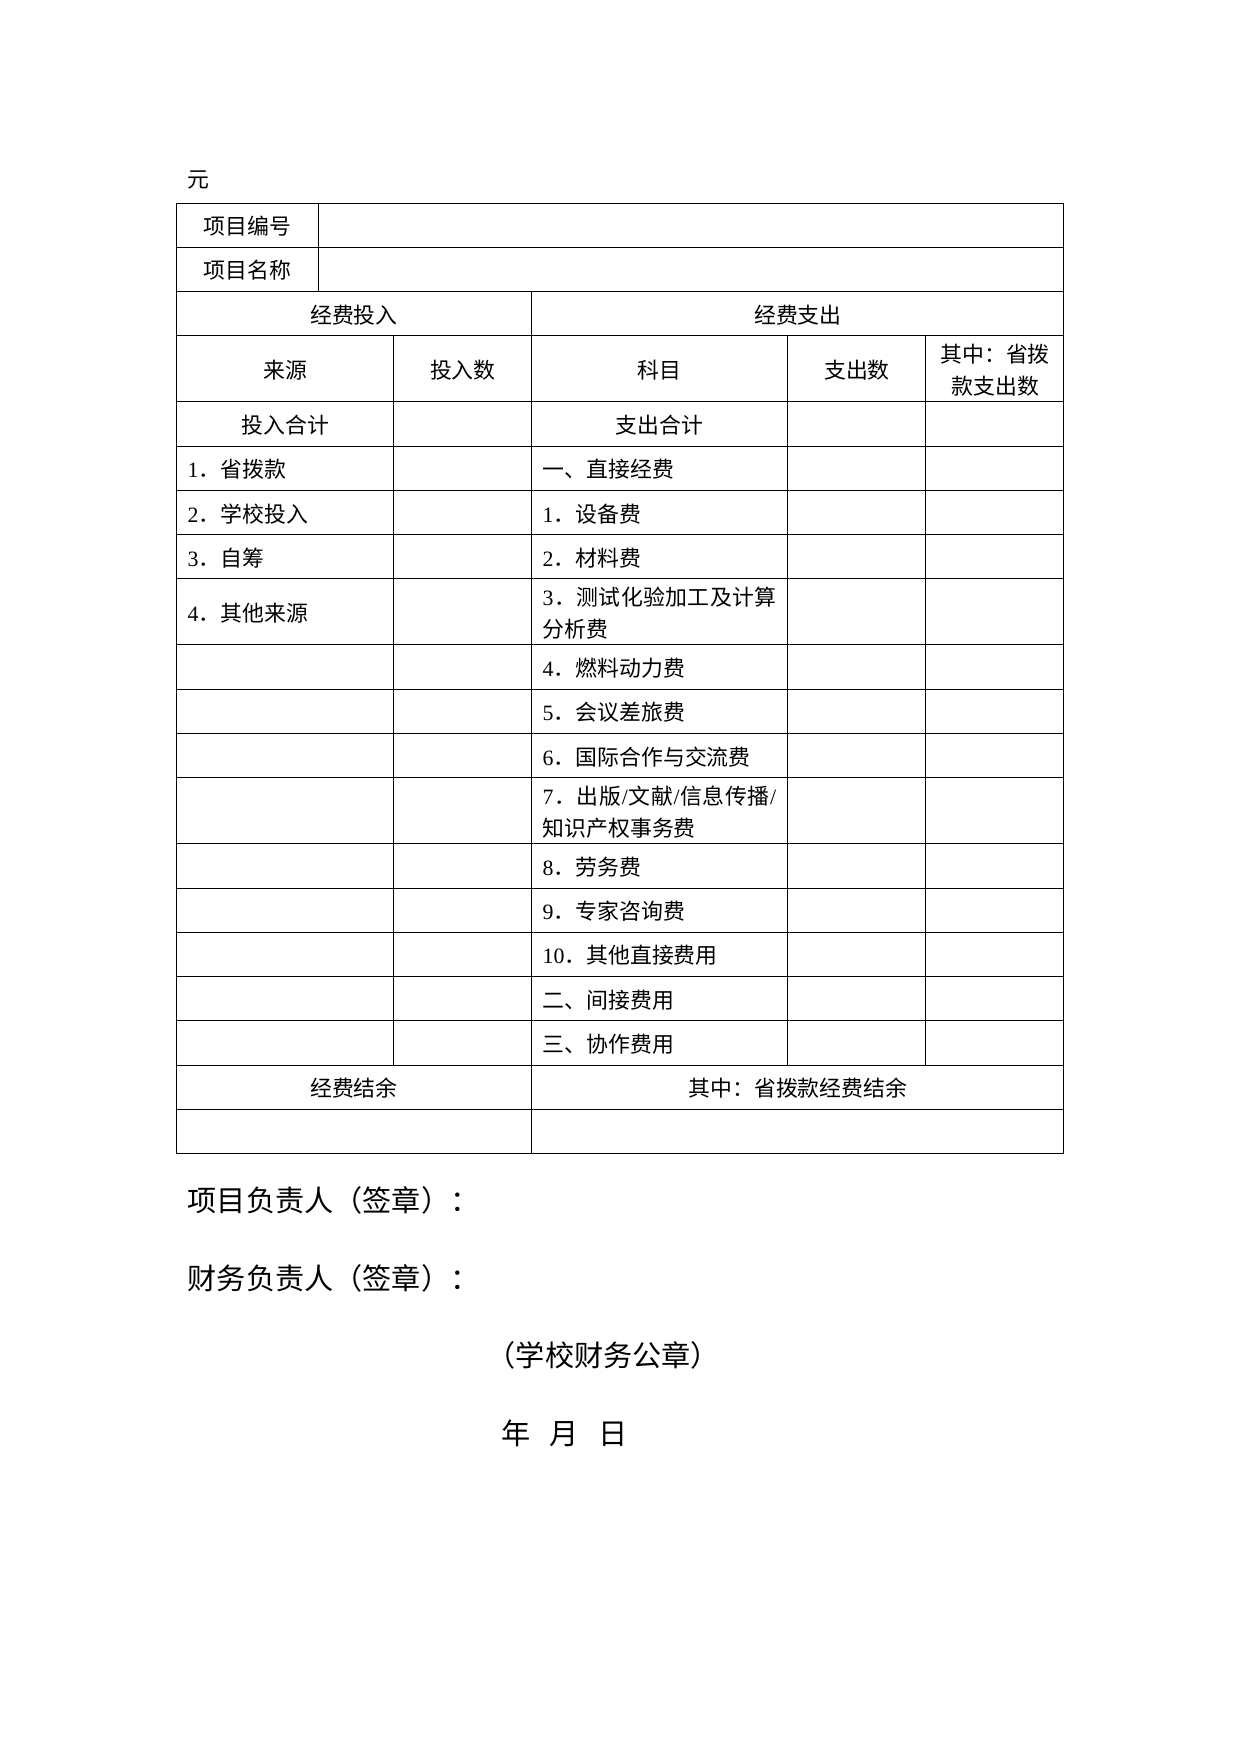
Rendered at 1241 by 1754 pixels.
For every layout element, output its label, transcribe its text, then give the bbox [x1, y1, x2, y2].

table_cell [788, 447, 925, 490]
table_cell [177, 933, 393, 976]
table_cell [788, 778, 925, 843]
table_cell 支出合计 [532, 402, 787, 446]
table_cell 3．测试化验加工及计算分析费 [532, 579, 787, 644]
table_cell [394, 690, 531, 733]
table_cell [394, 1021, 531, 1064]
text （学校财务公章） [187, 1322, 1053, 1387]
table_cell 1．省拨款 [177, 447, 393, 490]
text 财务负责人（签章）： [187, 1244, 1053, 1309]
table_cell [532, 1110, 1063, 1153]
table_cell 2．材料费 [532, 535, 787, 578]
table_cell [394, 535, 531, 578]
table_cell [926, 977, 1063, 1020]
table_cell 三、协作费用 [532, 1021, 787, 1064]
table_cell [788, 645, 925, 689]
table_cell [788, 402, 925, 446]
table_cell 二、间接费用 [532, 977, 787, 1020]
table_cell 经费支出 [532, 292, 1063, 335]
table_cell [394, 778, 531, 843]
table_cell [394, 734, 531, 777]
table_cell [394, 402, 531, 446]
table_cell [926, 690, 1063, 733]
table_cell [788, 1021, 925, 1064]
table_cell [788, 579, 925, 644]
table_cell [926, 734, 1063, 777]
table_cell [394, 579, 531, 644]
table_cell [926, 645, 1063, 689]
table_cell 6．国际合作与交流费 [532, 734, 787, 777]
table_cell 其中：省拨款经费结余 [532, 1066, 1063, 1109]
table_cell [926, 579, 1063, 644]
text 经费单位：万元 [187, 162, 1053, 194]
table_cell 来源 [177, 336, 393, 401]
table_cell [788, 933, 925, 976]
table_cell 其中：省拨款支出数 [926, 336, 1063, 401]
table_cell 经费结余 [177, 1066, 531, 1109]
table_cell [788, 535, 925, 578]
table_cell 5．会议差旅费 [532, 690, 787, 733]
table_cell [319, 248, 1063, 291]
table_cell [926, 844, 1063, 887]
table_cell [394, 645, 531, 689]
table_cell [788, 690, 925, 733]
table_cell [926, 535, 1063, 578]
table_cell [926, 889, 1063, 932]
table_cell 4．其他来源 [177, 579, 393, 644]
table_cell 经费投入 [177, 292, 531, 335]
table_cell [177, 977, 393, 1020]
table_cell [177, 778, 393, 843]
table_cell 2．学校投入 [177, 491, 393, 534]
table_cell [394, 447, 531, 490]
table_cell [926, 491, 1063, 534]
table_cell [394, 844, 531, 887]
table_cell 4．燃料动力费 [532, 645, 787, 689]
table_cell [394, 491, 531, 534]
table_cell 支出数 [788, 336, 925, 401]
table_cell [788, 844, 925, 887]
text 项目负责人（签章）： [187, 1167, 1053, 1232]
table_cell [926, 1021, 1063, 1064]
table_cell 一、直接经费 [532, 447, 787, 490]
table_cell [394, 889, 531, 932]
table_cell [177, 844, 393, 887]
table_cell 项目名称 [177, 248, 318, 291]
table_cell [788, 491, 925, 534]
table_cell [177, 1021, 393, 1064]
table_cell 10．其他直接费用 [532, 933, 787, 976]
table_cell [394, 977, 531, 1020]
table_cell 科目 [532, 336, 787, 401]
table_header [319, 204, 1063, 247]
table_cell [394, 933, 531, 976]
table_cell 投入数 [394, 336, 531, 401]
table_cell [177, 889, 393, 932]
table_cell [788, 977, 925, 1020]
table_cell 投入合计 [177, 402, 393, 446]
table_cell 7．出版/文献/信息传播/知识产权事务费 [532, 778, 787, 843]
table_cell [926, 933, 1063, 976]
table_cell [177, 734, 393, 777]
table_cell [788, 734, 925, 777]
text 年 月 日 [187, 1399, 1053, 1464]
table_cell 8．劳务费 [532, 844, 787, 887]
table_cell [177, 690, 393, 733]
table_cell [788, 889, 925, 932]
table_header 项目编号 [177, 204, 318, 247]
table_cell 1．设备费 [532, 491, 787, 534]
table_cell [926, 402, 1063, 446]
table_cell [926, 778, 1063, 843]
table_cell 3．自筹 [177, 535, 393, 578]
table_cell [177, 645, 393, 689]
table_cell [177, 1110, 531, 1153]
table_cell [926, 447, 1063, 490]
table_cell 9．专家咨询费 [532, 889, 787, 932]
